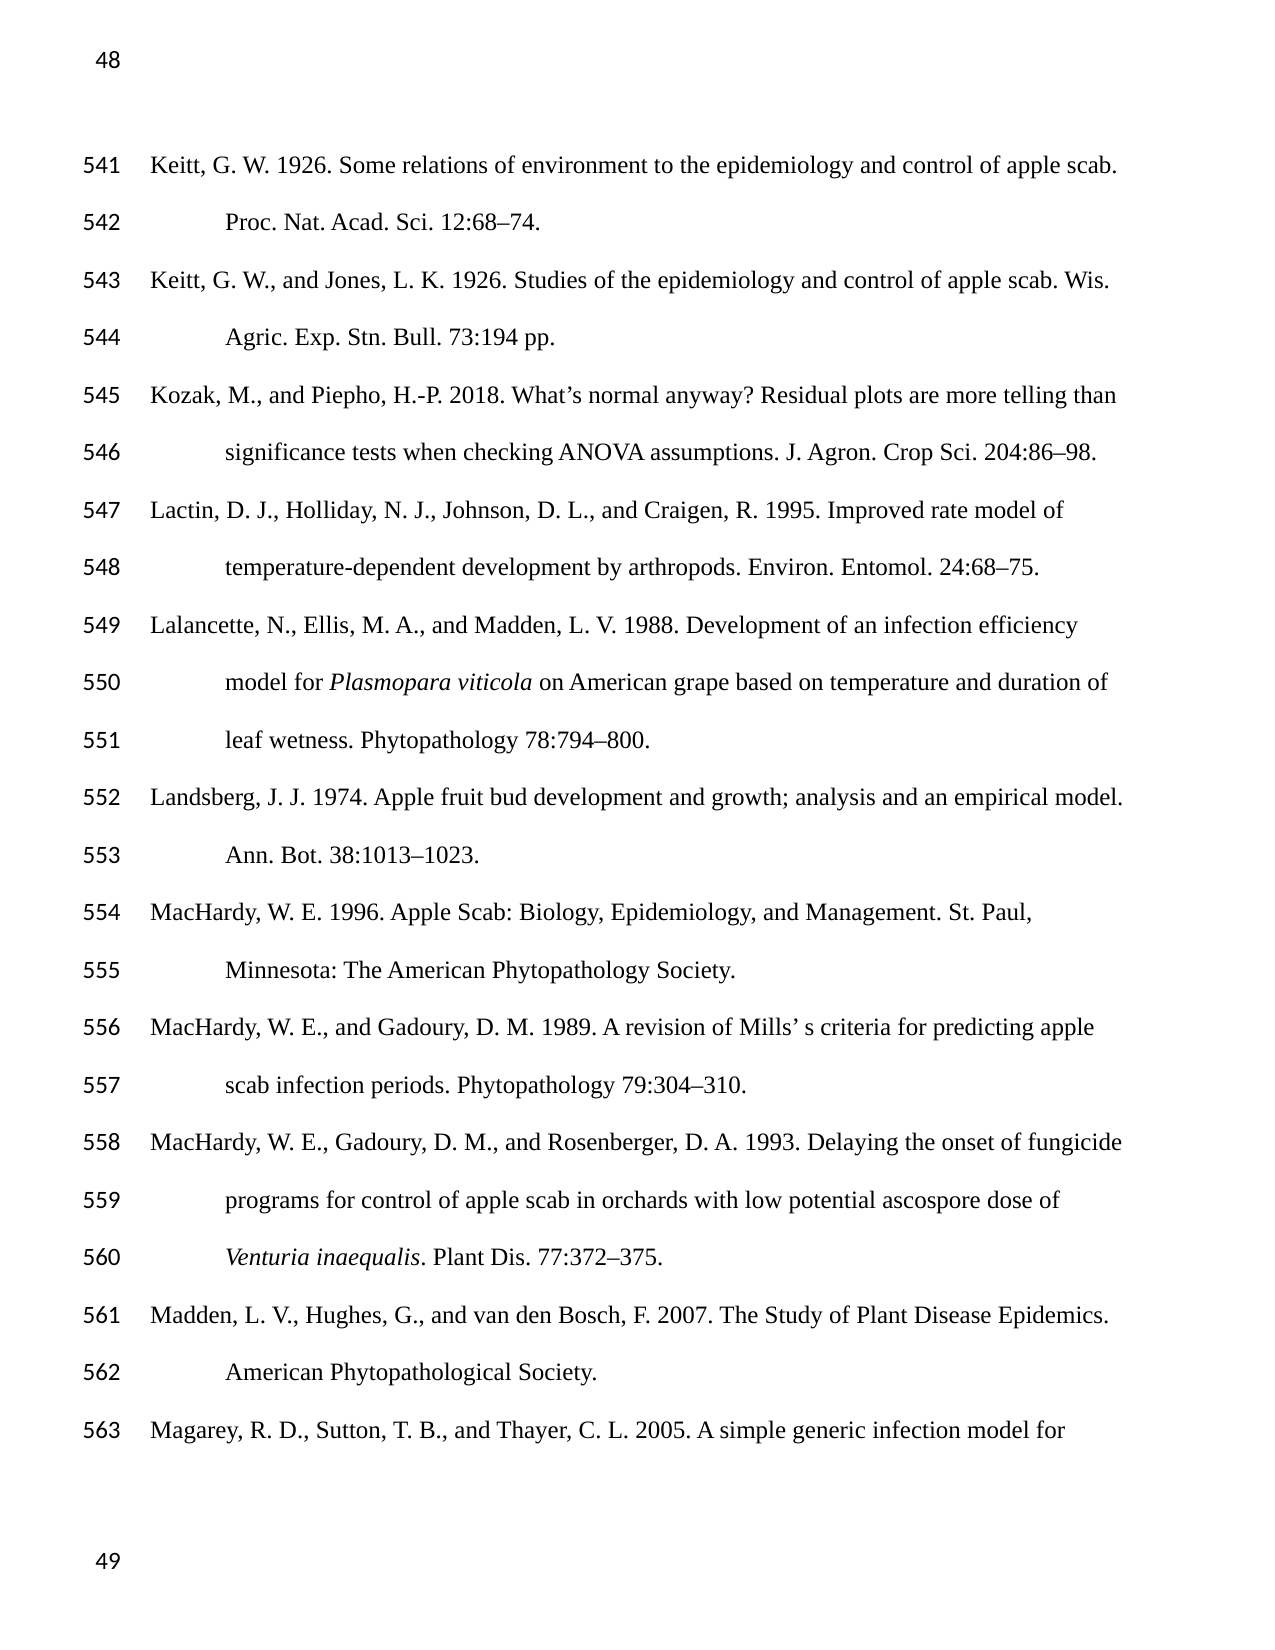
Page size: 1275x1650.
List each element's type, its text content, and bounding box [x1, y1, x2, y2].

text MacHardy, W. E. 1996. Apple Scab: Biology, Epidemiology, and Management. St. Paul, Minnesota: The American Phytopathology Society. [150, 897, 1125, 984]
text Lactin, D. J., Holliday, N. J., Johnson, D. L., and Craigen, R. 1995. Improved rate model of temperature-dependent development by arthropods. Environ. Entomol. 24:68–75. [150, 495, 1125, 581]
text Kozak, M., and Piepho, H.-P. 2018. What’s normal anyway? Residual plots are more telling than significance tests when checking ANOVA assumptions. J. Agron. Crop Sci. 204:86–98. [150, 380, 1125, 466]
text Lalancette, N., Ellis, M. A., and Madden, L. V. 1988. Development of an infection efficiency model for Plasmopara viticola on American grape based on temperature and duration of leaf wetness. Phytopathology 78:794–800. [150, 610, 1125, 754]
text MacHardy, W. E., and Gadoury, D. M. 1989. A revision of Mills’ s criteria for predicting apple scab infection periods. Phytopathology 79:304–310. [150, 1012, 1125, 1099]
text Keitt, G. W., and Jones, L. K. 1926. Studies of the epidemiology and control of apple scab. Wis. Agric. Exp. Stn. Bull. 73:194 pp. [150, 265, 1125, 351]
text Landsberg, J. J. 1974. Apple fruit bud development and growth; analysis and an empirical model. Ann. Bot. 38:1013–1023. [150, 782, 1125, 869]
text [150, 1415, 1125, 1444]
text Keitt, G. W. 1926. Some relations of environment to the epidemiology and control of apple scab. Proc. Nat. Acad. Sci. 12:68–74. [150, 150, 1125, 236]
text Madden, L. V., Hughes, G., and van den Bosch, F. 2007. The Study of Plant Disease Epidemics. American Phytopathological Society. [150, 1300, 1125, 1386]
text MacHardy, W. E., Gadoury, D. M., and Rosenberger, D. A. 1993. Delaying the onset of fungicide programs for control of apple scab in orchards with low potential ascospore dose of Venturia inaequalis. Plant Dis. 77:372–375. [150, 1127, 1125, 1271]
